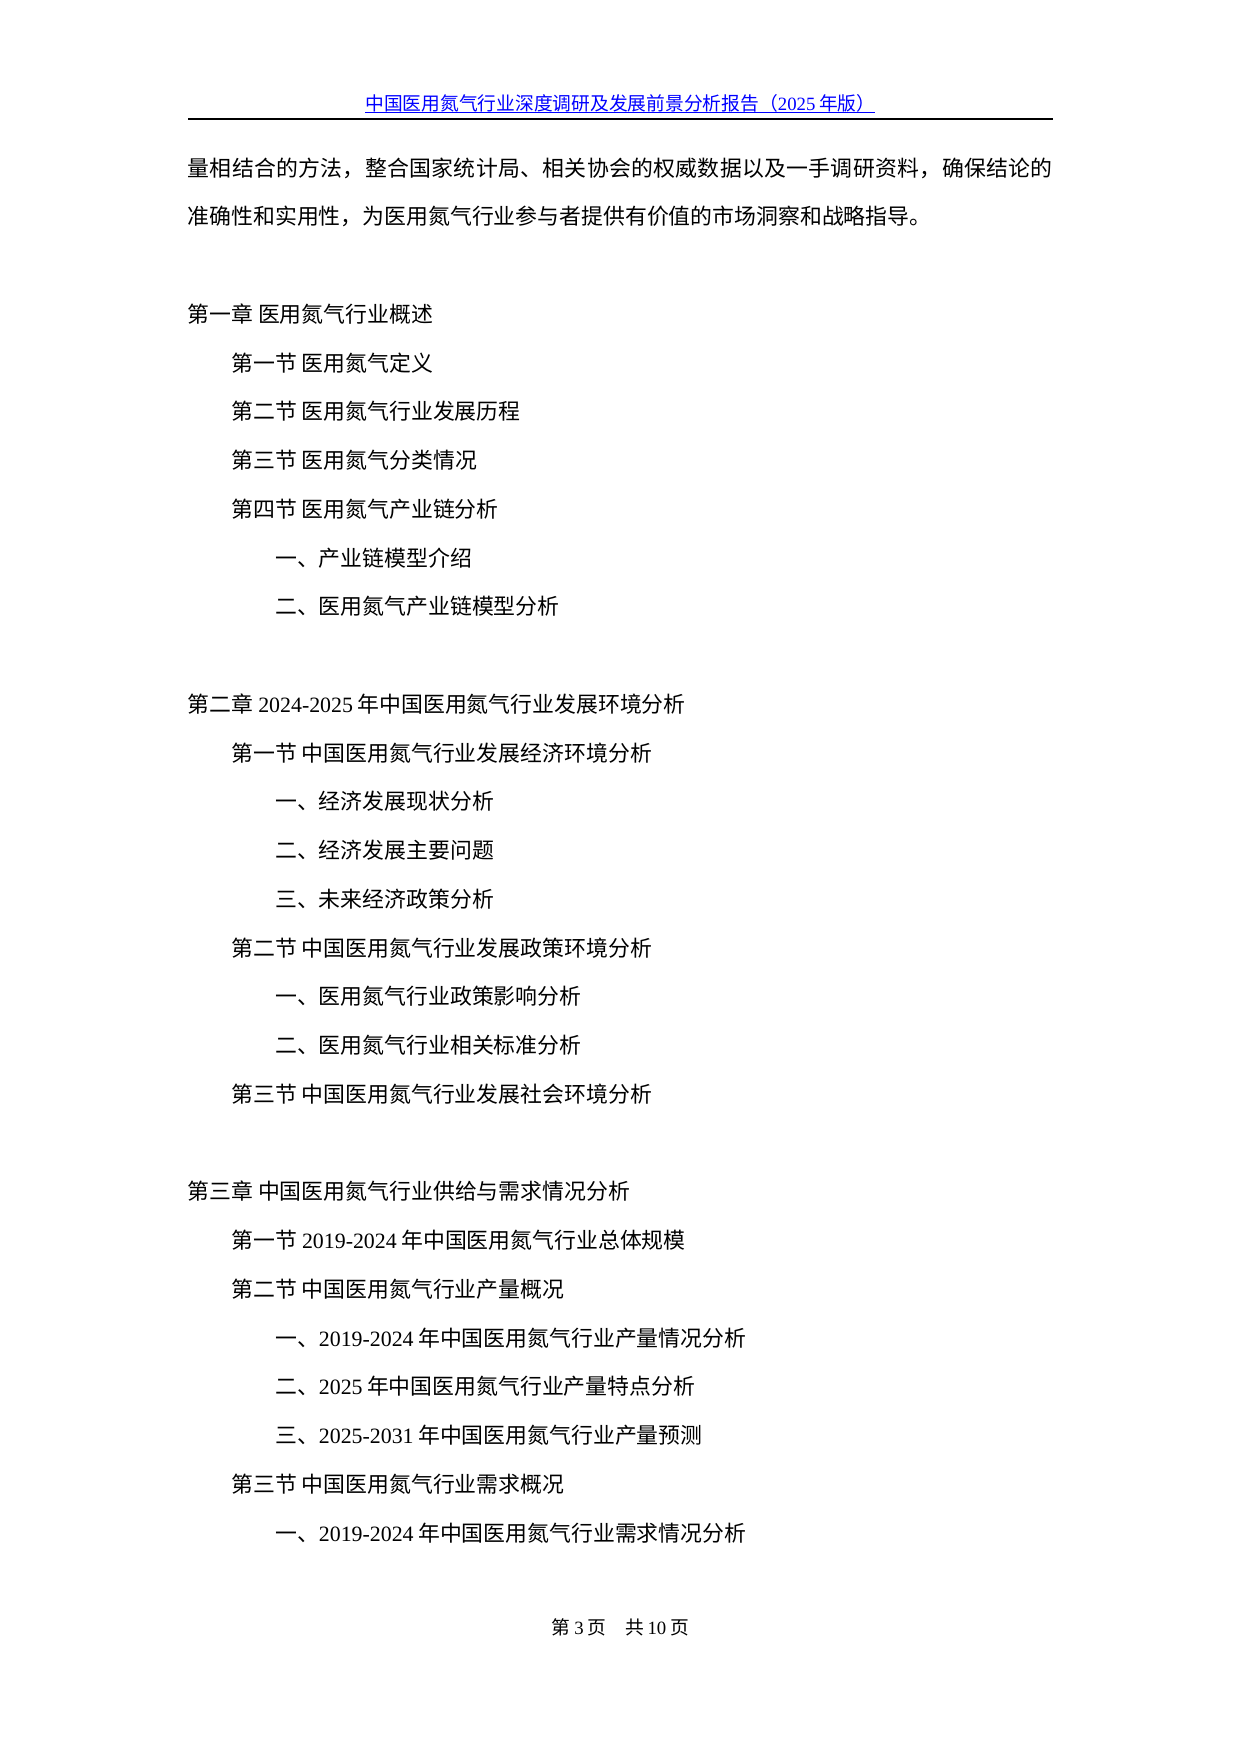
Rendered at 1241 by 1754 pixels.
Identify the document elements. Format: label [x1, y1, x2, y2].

text [187, 150, 1053, 1548]
